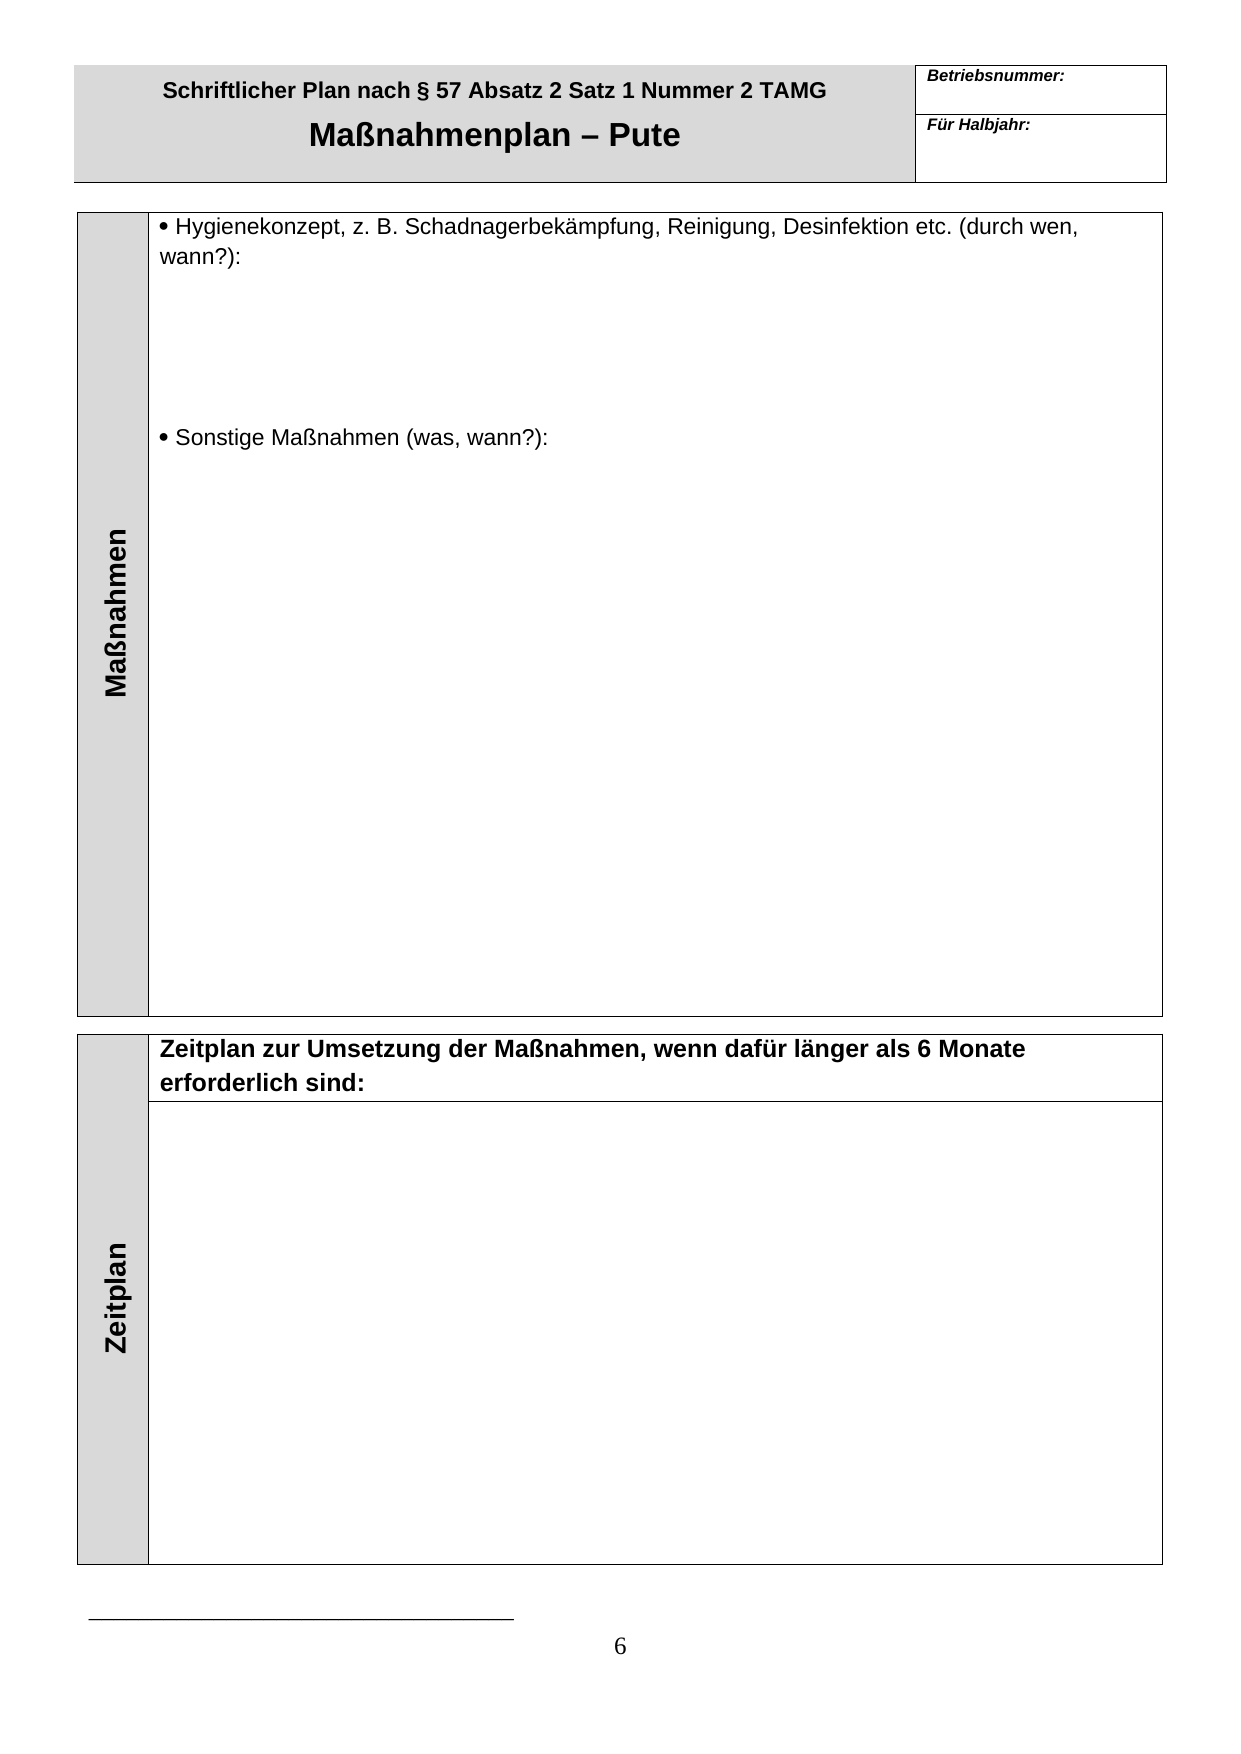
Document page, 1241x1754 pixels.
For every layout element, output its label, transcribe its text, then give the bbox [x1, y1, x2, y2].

table_cell [149, 1102, 1162, 1564]
table_header Zeitplan zur Umsetzung der Maßnahmen, wenn dafür länger als 6 Monate erforderlich sind: [149, 1035, 1162, 1101]
table_cell Hygienekonzept, z. B. Schadnagerbekämpfung, Reinigung, Desinfektion etc. (durch wen, wann?): Sonstige Maßnahmen (was, wann?): [149, 213, 1162, 1016]
table_cell Maßnahmen [78, 213, 148, 1016]
text __________________________________ [89, 1594, 1152, 1622]
table_header Zeitplan [78, 1035, 148, 1564]
